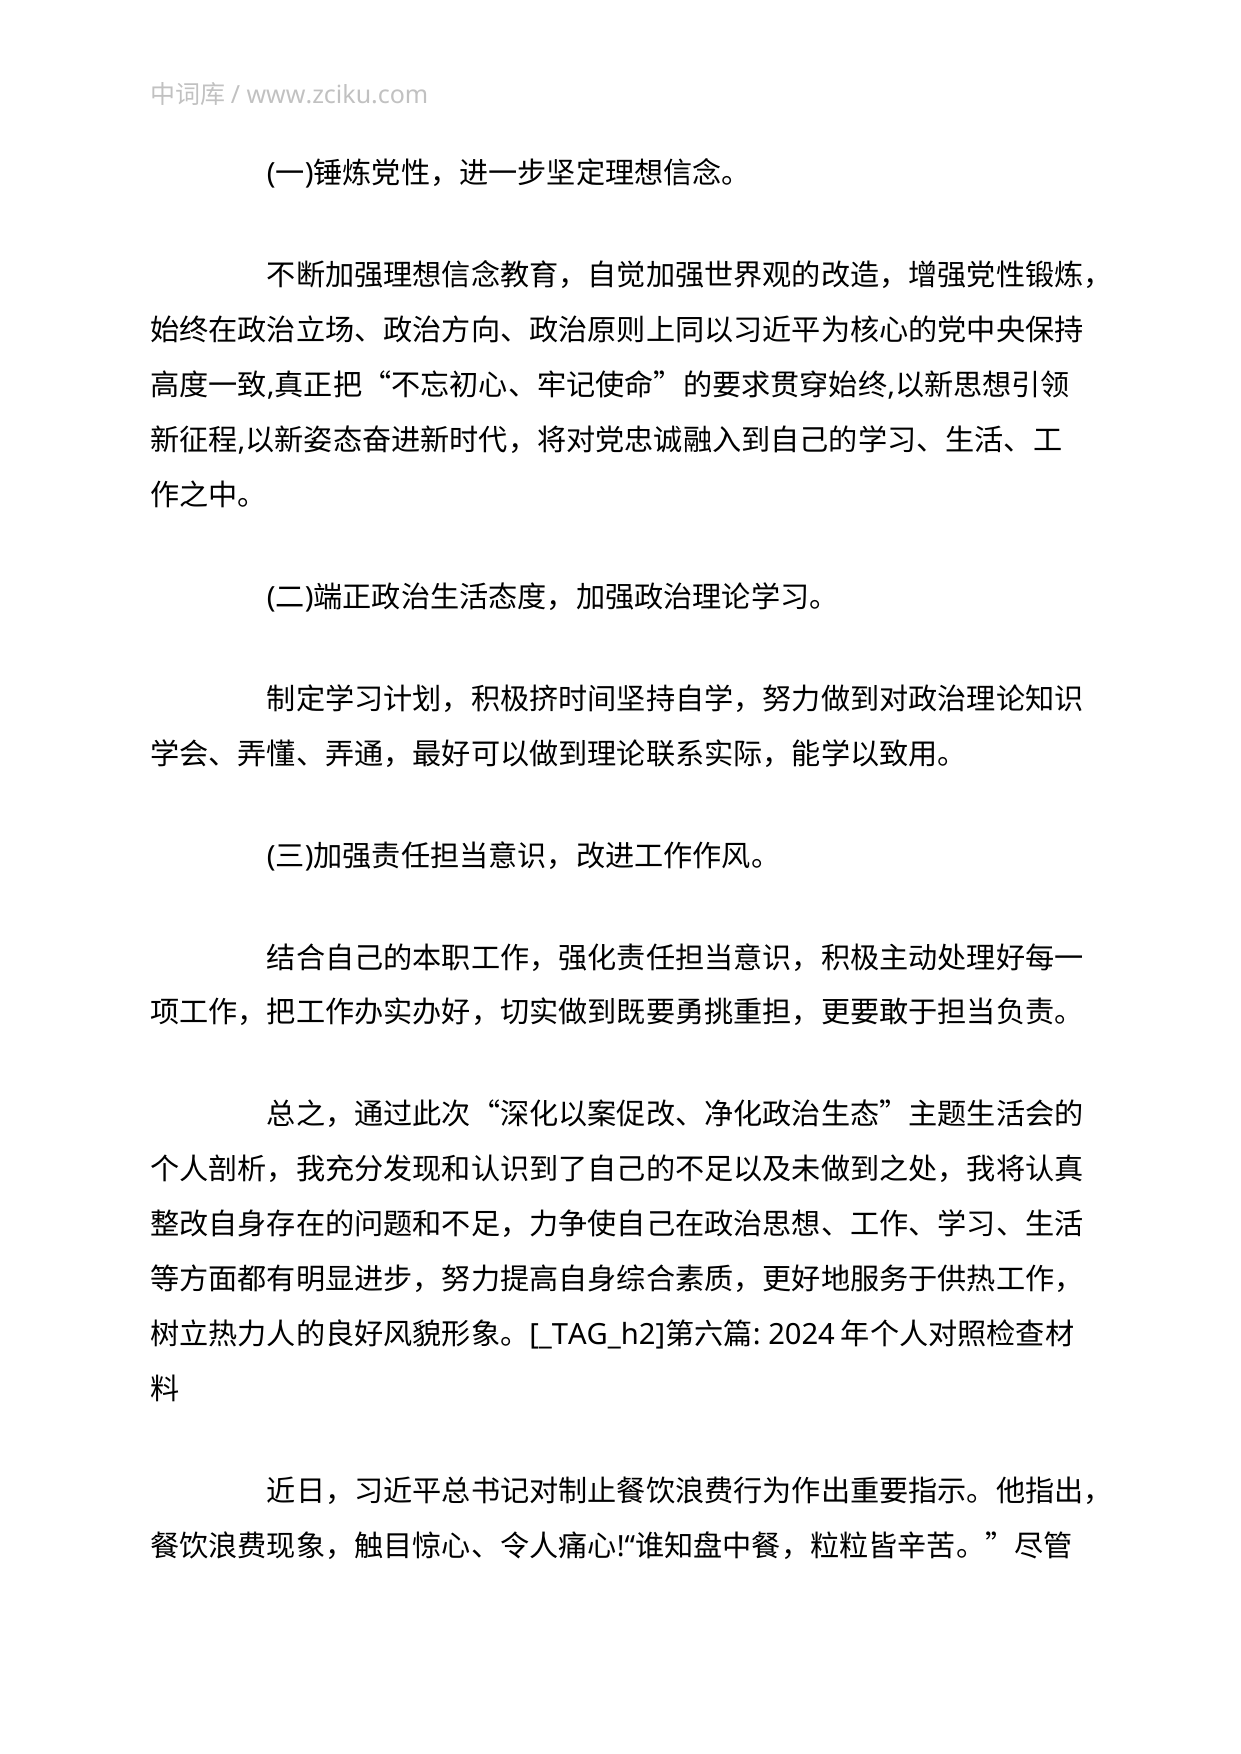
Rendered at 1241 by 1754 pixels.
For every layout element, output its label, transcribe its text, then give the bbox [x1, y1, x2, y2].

text 总之，通过此次“深化以案促改、净化政治生态”主题生活会的个人剖析，我充分发现和认识到了自己的不足以及未做到之处，我将认真整改自身存在的问题和不足，力争使自己在政治思想、工作、学习、生活等方面都有明显进步，努力提高自身综合素质，更好地服务于供热工作，树立热力人的良好风貌形象。[_TAG_h2]第六篇: 2024年个人对照检查材料 [150, 1091, 1090, 1408]
text (一)锤炼党性，进一步坚定理想信念。 [150, 150, 1090, 192]
text (三)加强责任担当意识，改进工作作风。 [150, 832, 1090, 874]
text 制定学习计划，积极挤时间坚持自学，努力做到对政治理论知识学会、弄懂、弄通，最好可以做到理论联系实际，能学以致用。 [150, 676, 1090, 773]
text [150, 1467, 1090, 1564]
text 不断加强理想信念教育，自觉加强世界观的改造，增强党性锻炼，始终在政治立场、政治方向、政治原则上同以习近平为核心的党中央保持高度一致,真正把“不忘初心、牢记使命”的要求贯穿始终,以新思想引领新征程,以新姿态奋进新时代，将对党忠诚融入到自己的学习、生活、工作之中。 [150, 252, 1090, 514]
text 结合自己的本职工作，强化责任担当意识，积极主动处理好每一项工作，把工作办实办好，切实做到既要勇挑重担，更要敢于担当负责。 [150, 934, 1090, 1031]
text (二)端正政治生活态度，加强政治理论学习。 [150, 573, 1090, 616]
